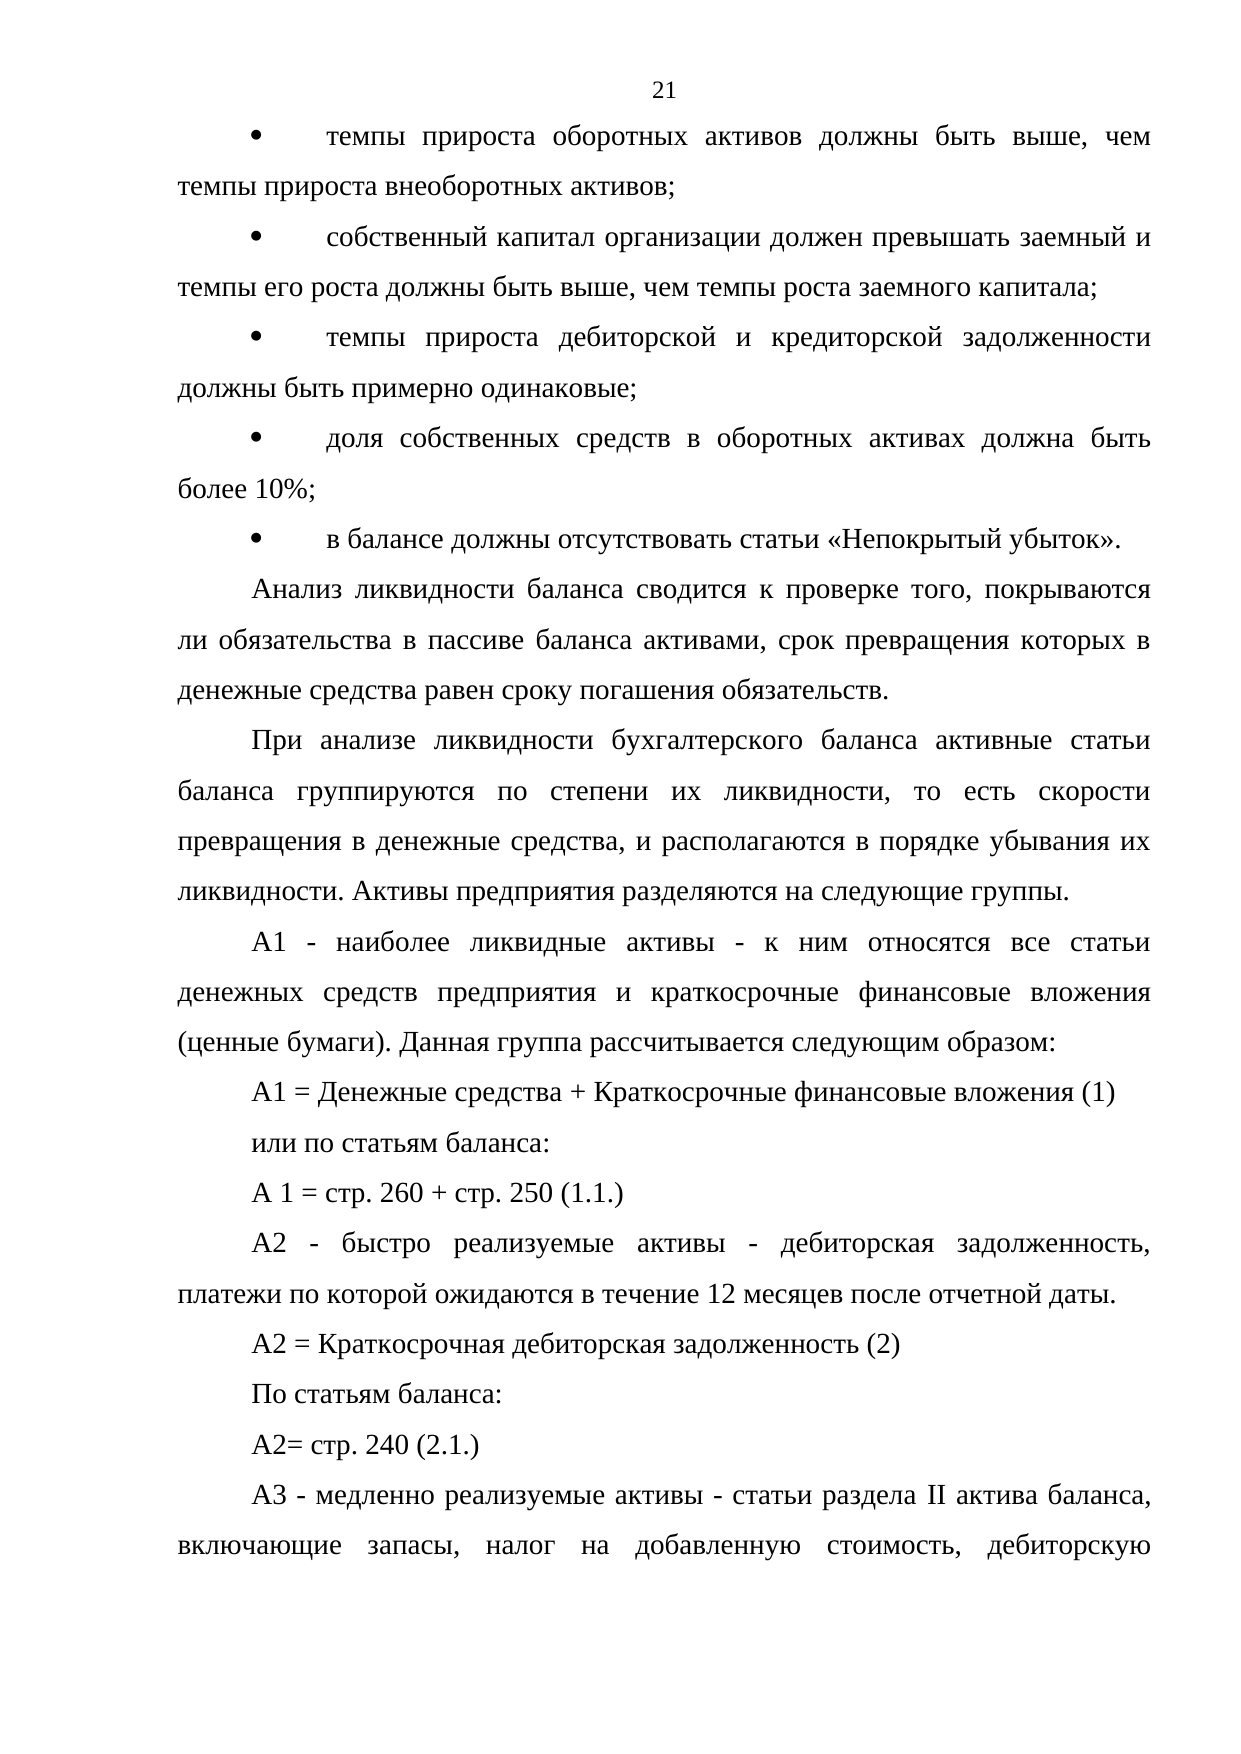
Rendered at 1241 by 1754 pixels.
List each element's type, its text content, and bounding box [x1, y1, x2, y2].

text Анализ ликвидности баланса сводится к проверке того, покрываются ли обязательства в пассиве баланса активами, срок превращения которых в денежные средства равен сроку погашения обязательств. [177, 571, 1152, 706]
text При анализе ликвидности бухгалтерского баланса активные статьи баланса группируются по степени их ликвидности, то есть скорости превращения в денежные средства, и располагаются в порядке убывания их ликвидности. Активы предприятия разделяются на следующие группы. [177, 722, 1152, 907]
text или по статьям баланса: [177, 1125, 1152, 1158]
list темпы прироста оборотных активов должны быть выше, чем темпы прироста внеоборотных активов; [177, 118, 1152, 202]
list доля собственных средств в оборотных активах должна быть более 10%; [177, 420, 1152, 504]
text А2 = Краткосрочная дебиторская задолженность (2) [177, 1326, 1152, 1360]
text А 1 = стр. 260 + стр. 250 (1.1.) [177, 1175, 1152, 1209]
text А1 = Денежные средства + Краткосрочные финансовые вложения (1) [177, 1074, 1152, 1108]
list собственный капитал организации должен превышать заемный и темпы его роста должны быть выше, чем темпы роста заемного капитала; [177, 219, 1152, 303]
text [177, 1477, 1152, 1561]
text А1 - наиболее ликвидные активы - к ним относятся все статьи денежных средств предприятия и краткосрочные финансовые вложения (ценные бумаги). Данная группа рассчитывается следующим образом: [177, 924, 1152, 1058]
list темпы прироста дебиторской и кредиторской задолженности должны быть примерно одинаковые; [177, 319, 1152, 403]
text А2 - быстро реализуемые активы - дебиторская задолженность, платежи по которой ожидаются в течение 12 месяцев после отчетной даты. [177, 1226, 1152, 1309]
text По статьям баланса: [177, 1376, 1152, 1410]
list в балансе должны отсутствовать статьи «Непокрытый убыток». [177, 521, 1152, 555]
text А2= стр. 240 (2.1.) [177, 1427, 1152, 1460]
